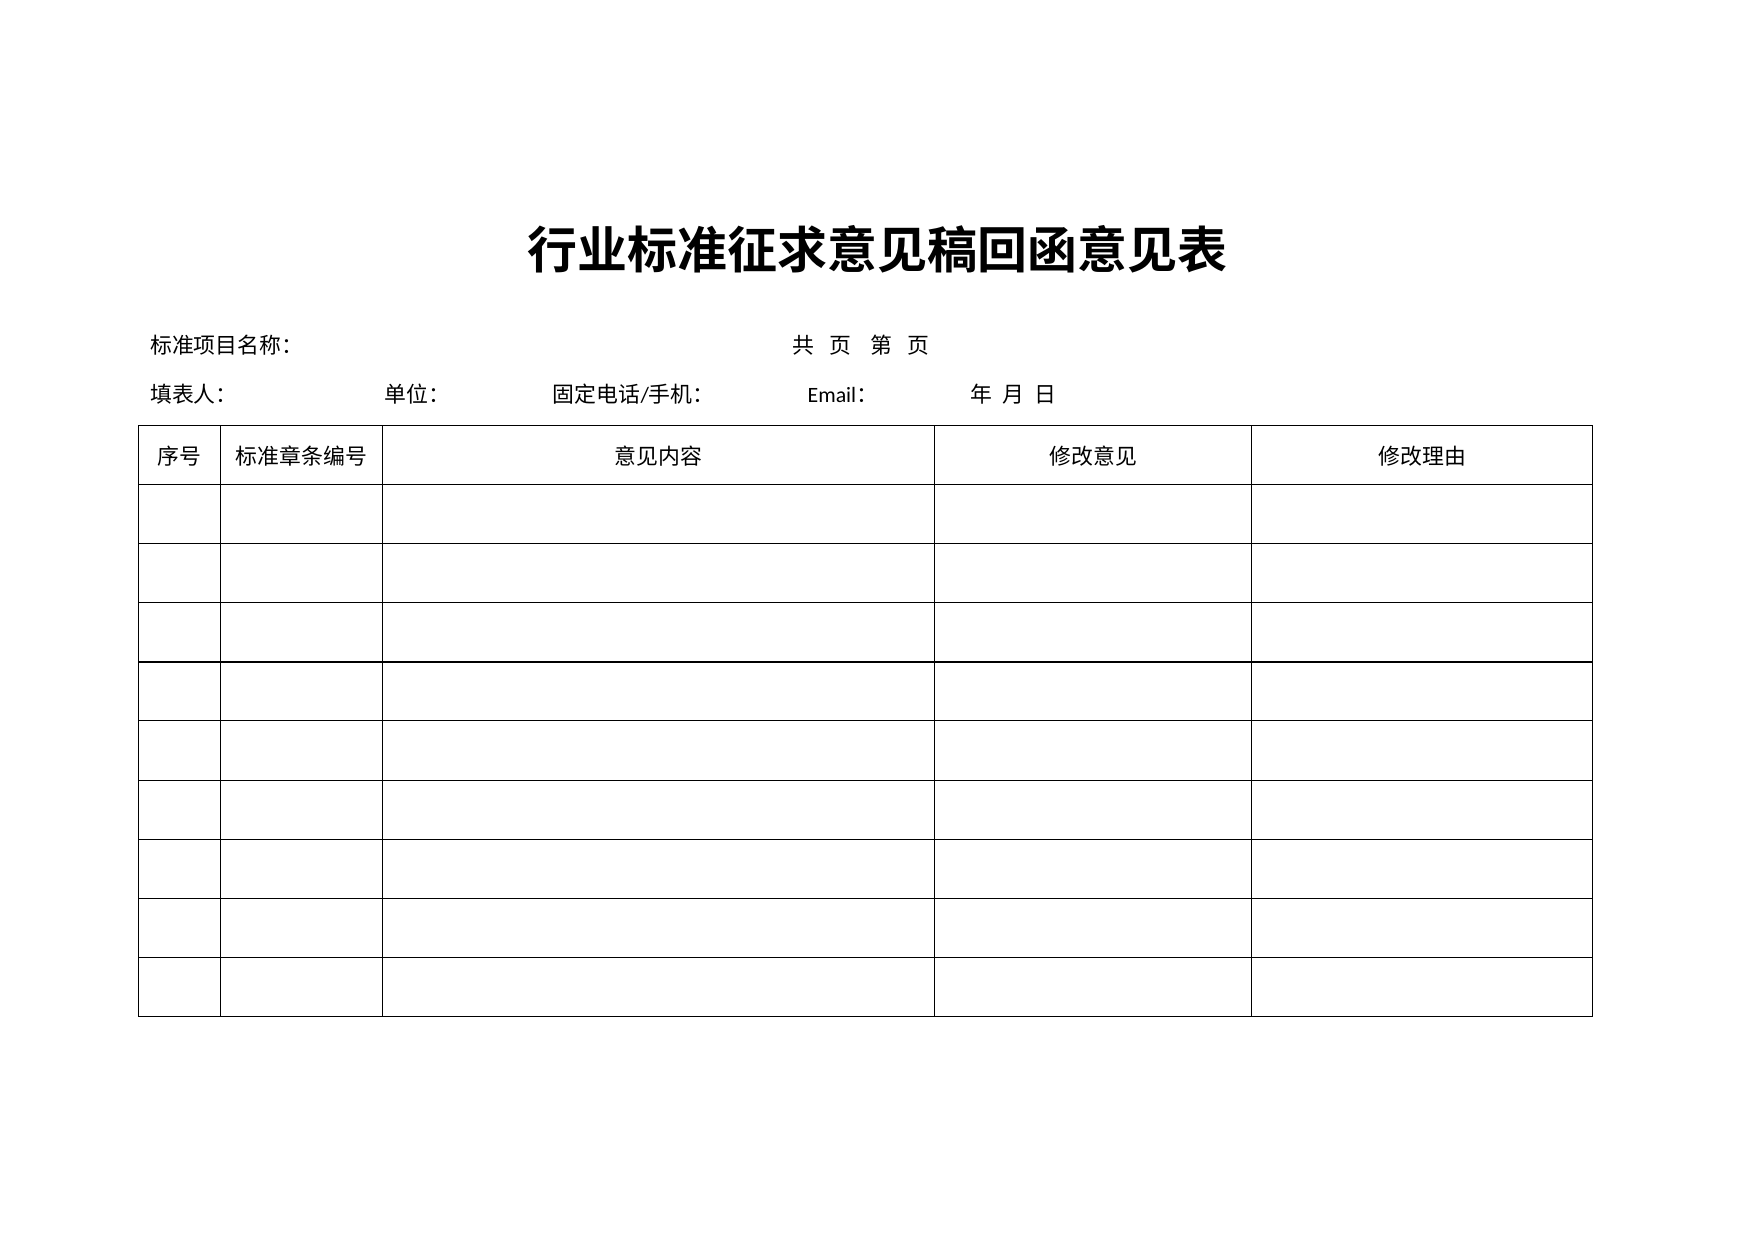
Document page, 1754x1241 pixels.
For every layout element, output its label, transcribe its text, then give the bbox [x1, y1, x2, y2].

table_header 修改理由 [1252, 426, 1592, 484]
table_cell [139, 485, 220, 543]
table_header 标准章条编号 [221, 426, 382, 484]
table_cell [383, 958, 934, 1016]
table_header 序号 [139, 426, 220, 484]
table_cell [139, 840, 220, 898]
text 标准项目名称： 共 页 第 页 [150, 328, 1604, 360]
table_cell [221, 544, 382, 602]
table_cell [1252, 603, 1592, 661]
table_cell [221, 958, 382, 1016]
table_header 意见内容 [383, 426, 934, 484]
table_cell [1252, 958, 1592, 1016]
table_header 修改意见 [935, 426, 1251, 484]
table_cell [139, 899, 220, 957]
table_cell [139, 663, 220, 720]
table_cell [221, 781, 382, 838]
table_cell [383, 899, 934, 957]
table_cell [221, 485, 382, 543]
table_cell [139, 781, 220, 838]
table_cell [1252, 544, 1592, 602]
table_cell [221, 899, 382, 957]
table_cell [935, 485, 1251, 543]
table_cell [221, 721, 382, 779]
table_cell [1252, 485, 1592, 543]
table_cell [383, 485, 934, 543]
table_cell [383, 663, 934, 720]
table_cell [383, 781, 934, 838]
table_cell [139, 603, 220, 661]
text 填表人： 单位： 固定电话/手机： Email： 年 月 日 [150, 376, 1604, 409]
table_cell [935, 840, 1251, 898]
table_cell [139, 958, 220, 1016]
table_cell [1252, 781, 1592, 838]
table_cell [935, 899, 1251, 957]
text 行业标准征求意见稿回函意见表 [150, 198, 1604, 295]
table_cell [1252, 899, 1592, 957]
table_cell [935, 721, 1251, 779]
table_cell [383, 721, 934, 779]
table_cell [935, 603, 1251, 661]
table_cell [383, 603, 934, 661]
table_cell [1252, 840, 1592, 898]
table_cell [383, 840, 934, 898]
table_cell [1252, 663, 1592, 720]
table_cell [935, 958, 1251, 1016]
table_cell [1252, 721, 1592, 779]
table_cell [935, 663, 1251, 720]
table_cell [383, 544, 934, 602]
table_cell [935, 781, 1251, 838]
table_cell [221, 840, 382, 898]
table_cell [221, 603, 382, 661]
table_cell [139, 544, 220, 602]
table_cell [221, 663, 382, 720]
table_cell [139, 721, 220, 779]
table_cell [935, 544, 1251, 602]
